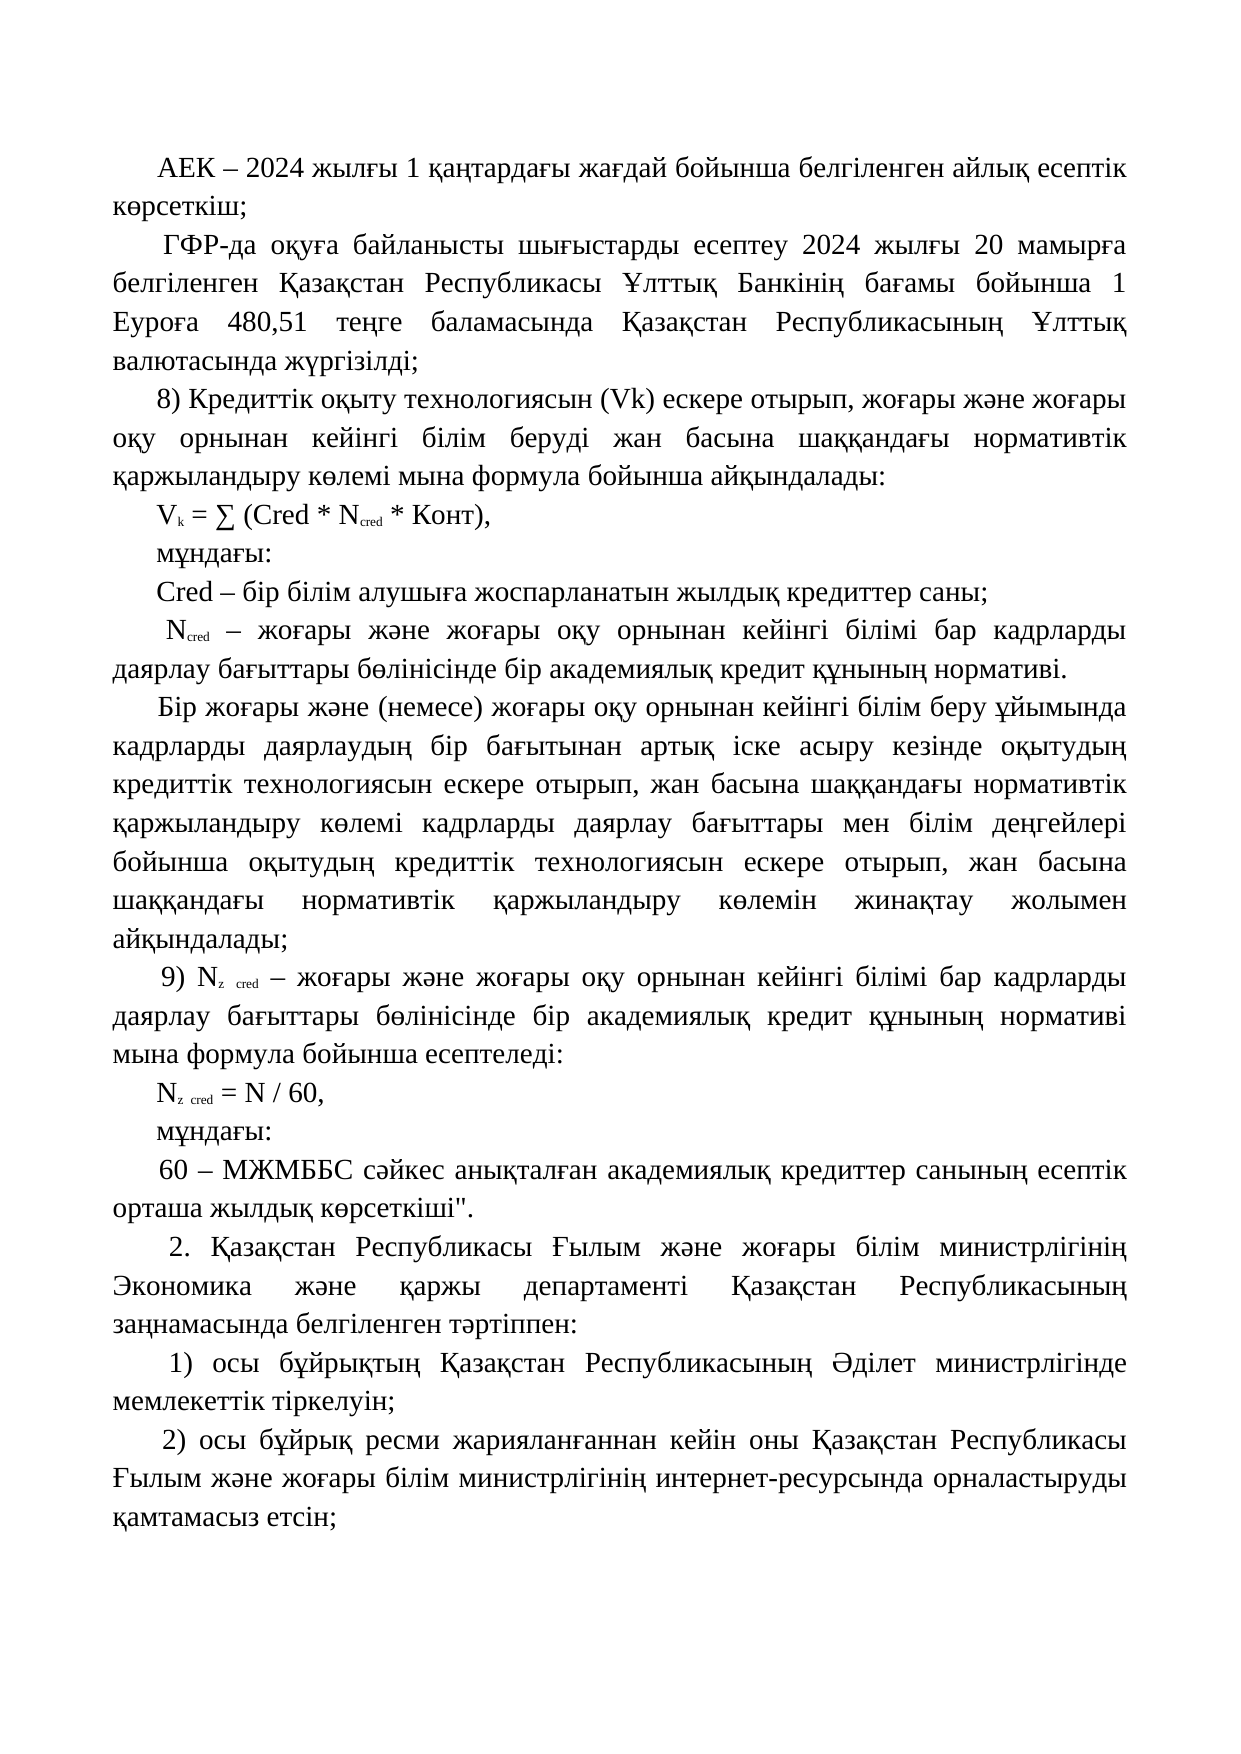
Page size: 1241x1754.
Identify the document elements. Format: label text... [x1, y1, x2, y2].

text Ncred – жоғары және жоғары оқу орнынан кейінгі білімі бар кадрларды даярлау бағыттары бөлінісінде бір академиялық кредит құнының нормативі. [112, 612, 1128, 684]
text Vk = ∑ (Cred * Ncred * Конт), [112, 497, 1128, 530]
text мұндағы: [112, 535, 1128, 569]
text АЕК – 2024 жылғы 1 қаңтардағы жағдай бойынша белгіленген айлық есептік көрсеткіш; [112, 150, 1128, 222]
text ГФР-да оқуға байланысты шығыстарды есептеу 2024 жылғы 20 мамырға белгіленген Қазақстан Республикасы Ұлттық Банкінің бағамы бойынша 1 Еуроға 480,51 теңге баламасында Қазақстан Республикасының Ұлттық валютасында жүргізілді; [112, 227, 1128, 376]
text 8) Кредиттік оқыту технологиясын (Vk) ескере отырып, жоғары және жоғары оқу орнынан кейінгі білім беруді жан басына шаққандағы нормативтік қаржыландыру көлемі мына формула бойынша айқындалады: [112, 381, 1128, 492]
text мұндағы: [112, 1113, 1128, 1147]
text 2) осы бұйрық ресми жарияланғаннан кейін оны Қазақстан Республикасы Ғылым және жоғары білім министрлігінің интернет-ресурсында орналастыруды қамтамасыз етсін; [112, 1422, 1128, 1532]
text 60 – МЖМББС сәйкес анықталған академиялық кредиттер санының есептік орташа жылдық көрсеткіші". [112, 1152, 1128, 1224]
text Cred – бір білім алушыға жоспарланатын жылдық кредиттер саны; [112, 574, 1128, 607]
text Nz cred = N / 60, [112, 1075, 1128, 1108]
text 2. Қазақстан Республикасы Ғылым және жоғары білім министрлігінің Экономика және қаржы департаменті Қазақстан Республикасының заңнамасында белгіленген тәртіппен: [112, 1229, 1128, 1340]
text 1) осы бұйрықтың Қазақстан Республикасының Әділет министрлігінде мемлекеттік тіркелуін; [112, 1345, 1128, 1417]
text 9) Nz cred – жоғары және жоғары оқу орнынан кейінгі білімі бар кадрларды даярлау бағыттары бөлінісінде бір академиялық кредит құнының нормативі мына формула бойынша есептеледі: [112, 959, 1128, 1070]
text Бір жоғары және (немесе) жоғары оқу орнынан кейінгі білім беру ұйымында кадрларды даярлаудың бір бағытынан артық іске асыру кезінде оқытудың кредиттік технологиясын ескере отырып, жан басына шаққандағы нормативтік қаржыландыру көлемі кадрларды даярлау бағыттары мен білім деңгейлері бойынша оқытудың кредиттік технологиясын ескере отырып, жан басына шаққандағы нормативтік қаржыландыру көлемін жинақтау жолымен айқындалады; [112, 689, 1128, 954]
